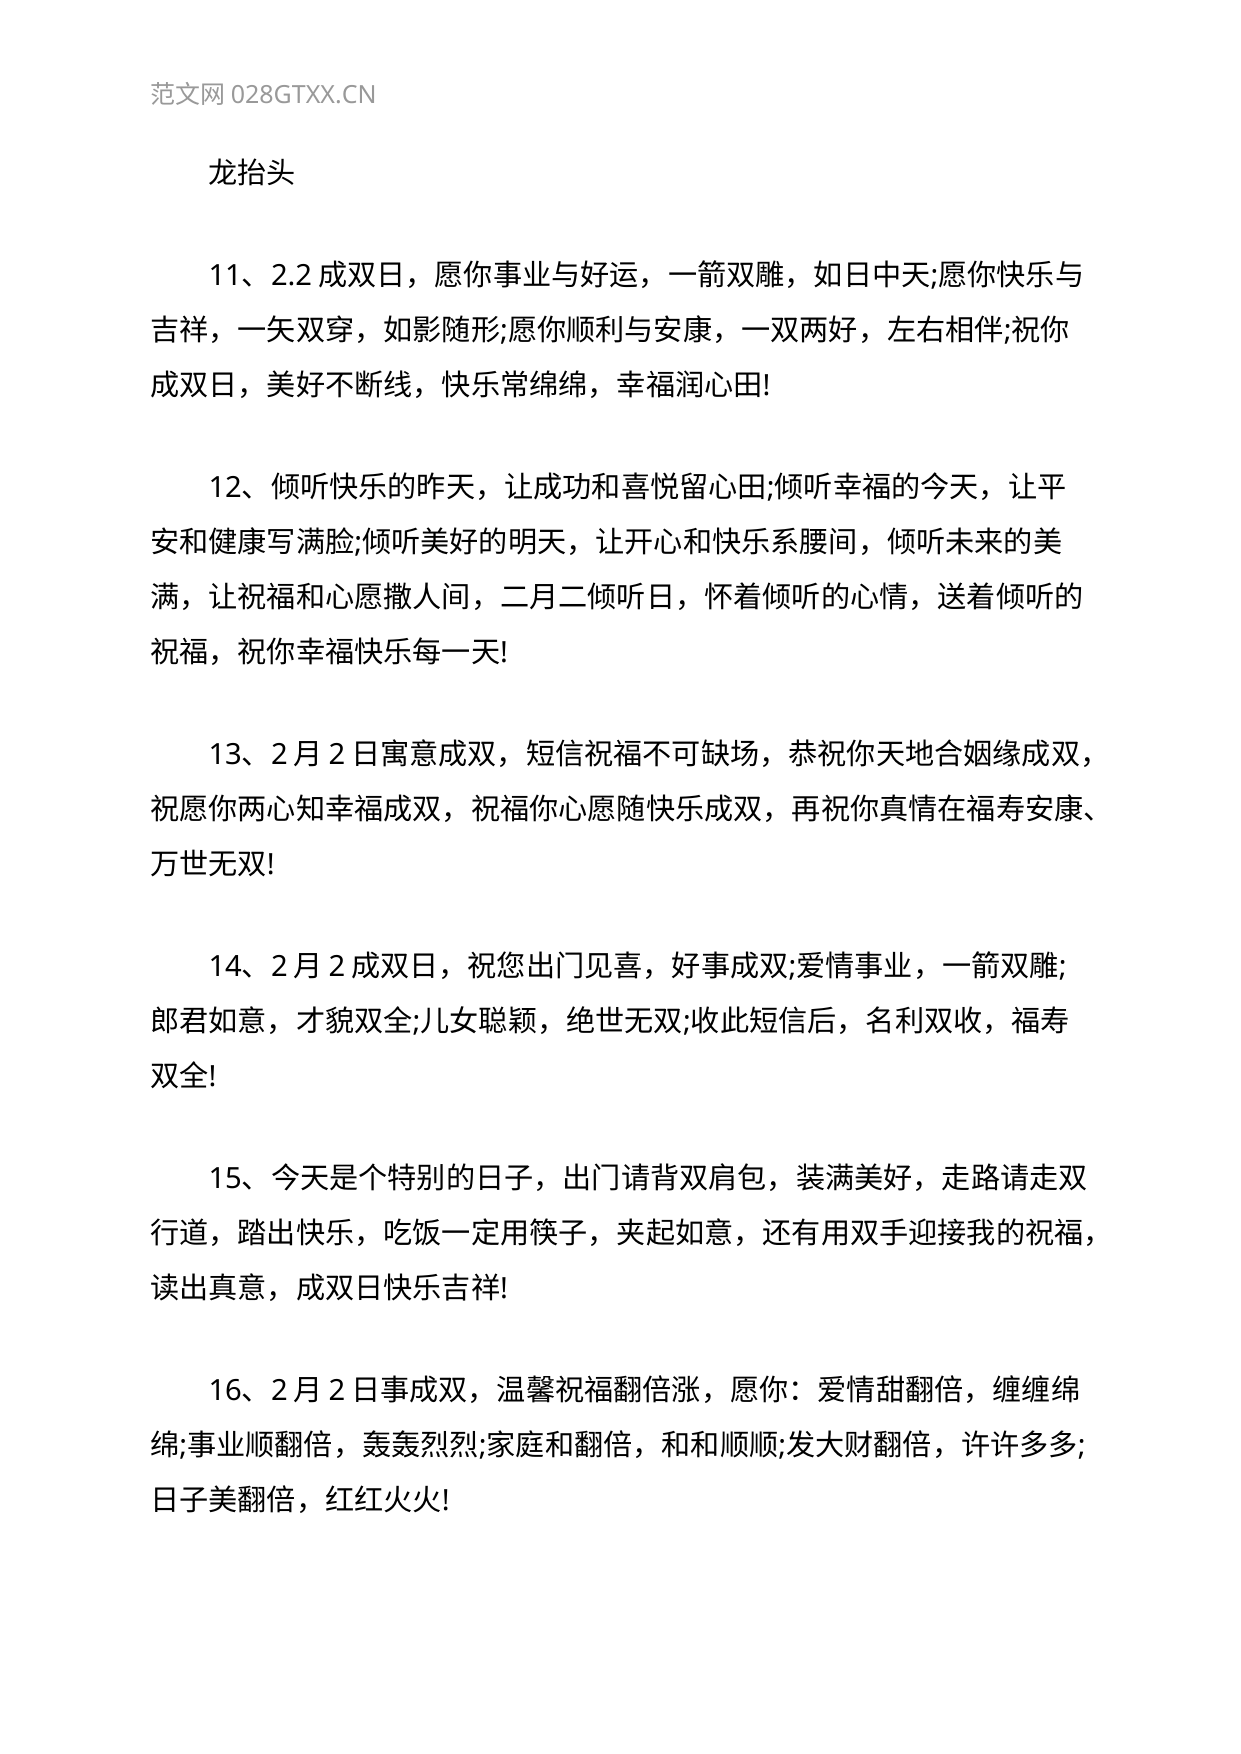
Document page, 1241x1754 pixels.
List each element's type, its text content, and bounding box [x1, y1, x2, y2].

text 龙抬头 [150, 150, 1090, 192]
text 12、倾听快乐的昨天，让成功和喜悦留心田;倾听幸福的今天，让平安和健康写满脸;倾听美好的明天，让开心和快乐系腰间，倾听未来的美满，让祝福和心愿撒人间，二月二倾听日，怀着倾听的心情，送着倾听的祝福，祝你幸福快乐每一天! [150, 464, 1090, 671]
text 11、2.2成双日，愿你事业与好运，一箭双雕，如日中天;愿你快乐与吉祥，一矢双穿，如影随形;愿你顺利与安康，一双两好，左右相伴;祝你成双日，美好不断线，快乐常绵绵，幸福润心田! [150, 252, 1090, 404]
text 16、2月2日事成双，温馨祝福翻倍涨，愿你：爱情甜翻倍，缠缠绵绵;事业顺翻倍，轰轰烈烈;家庭和翻倍，和和顺顺;发大财翻倍，许许多多;日子美翻倍，红红火火! [150, 1366, 1090, 1519]
text 15、今天是个特别的日子，出门请背双肩包，装满美好，走路请走双行道，踏出快乐，吃饭一定用筷子，夹起如意，还有用双手迎接我的祝福，读出真意，成双日快乐吉祥! [150, 1154, 1090, 1307]
text 14、2月2成双日，祝您出门见喜，好事成双;爱情事业，一箭双雕;郎君如意，才貌双全;儿女聪颖，绝世无双;收此短信后，名利双收，福寿双全! [150, 942, 1090, 1095]
text 13、2月2日寓意成双，短信祝福不可缺场，恭祝你天地合姻缘成双，祝愿你两心知幸福成双，祝福你心愿随快乐成双，再祝你真情在福寿安康、万世无双! [150, 731, 1090, 883]
